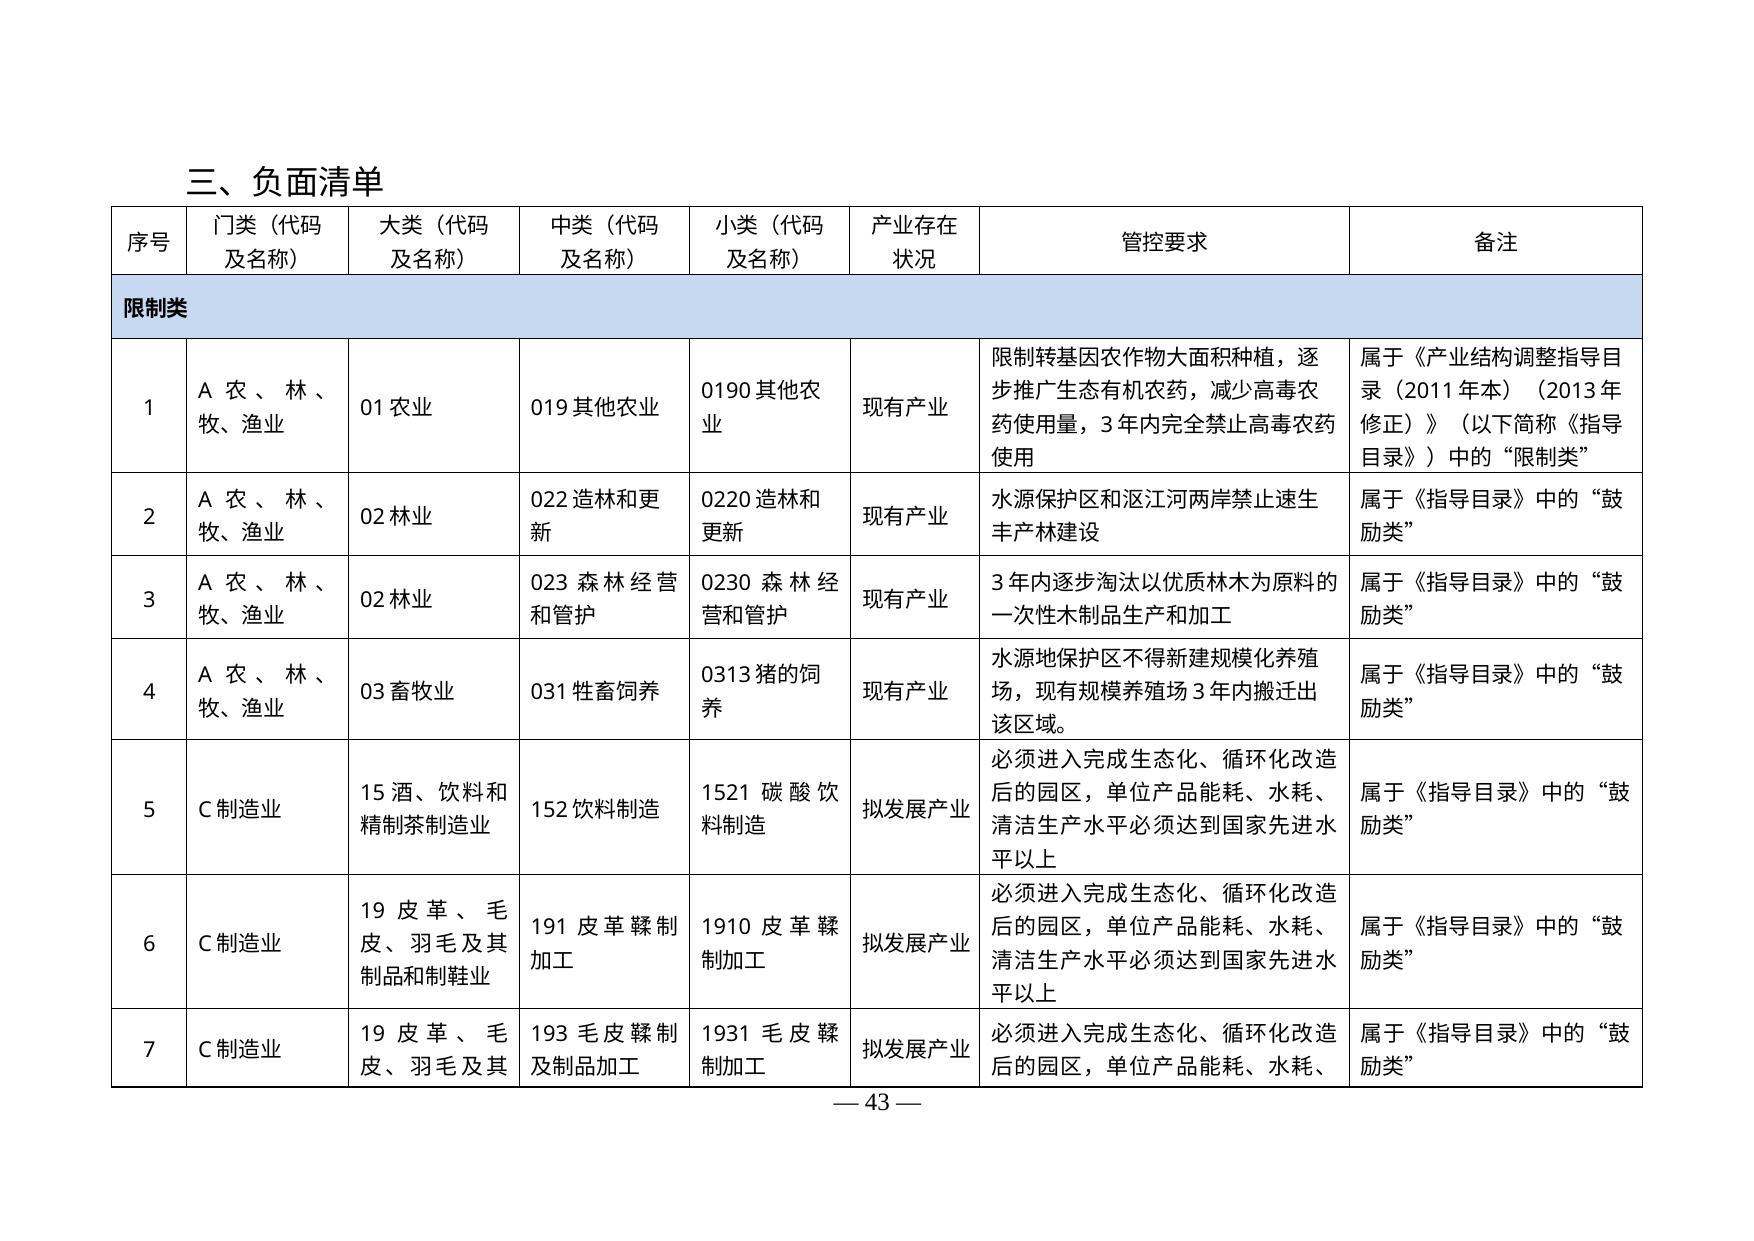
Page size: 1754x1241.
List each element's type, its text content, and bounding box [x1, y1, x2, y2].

table_cell A农、林、牧、渔业 [187, 556, 348, 638]
table_cell 0190其他农业 [690, 339, 850, 472]
table_cell 019其他农业 [520, 339, 689, 472]
table_cell 现有产业 [851, 639, 979, 739]
table_cell 1521碳酸饮料制造 [690, 740, 850, 874]
table_header 小类（代码 及名称） [690, 207, 849, 274]
table_header 门类（代码 及名称） [187, 207, 348, 274]
table_cell 属于《指导目录》中的“鼓励类” [1350, 875, 1642, 1008]
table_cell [980, 1009, 1349, 1086]
table_cell 属于《产业结构调整指导目录（2011年本）（2013年修正）》（以下简称《指导目录》）中的“限制类” [1350, 339, 1642, 472]
table_cell 拟发展产业 [851, 875, 979, 1008]
table_cell 属于《指导目录》中的“鼓励类” [1350, 639, 1642, 739]
table_cell 15酒、饮料和精制茶制造业 [349, 740, 519, 874]
table_cell 1910皮革鞣制加工 [690, 875, 850, 1008]
table_header 产业存在状况 [850, 207, 979, 274]
table_cell 6 [112, 875, 186, 1008]
table_cell 0220造林和更新 [690, 473, 850, 555]
table_cell 02林业 [349, 556, 519, 638]
table_cell 191皮革鞣制加工 [520, 875, 689, 1008]
table_cell 02林业 [349, 473, 519, 555]
table_cell 4 [112, 639, 186, 739]
table_cell 19皮革、毛皮、羽毛及其制品和制鞋业 [349, 875, 519, 1008]
table_cell A农、林、牧、渔业 [187, 639, 348, 739]
table_header 大类（代码 及名称） [349, 207, 519, 274]
table_cell 限制类 [112, 275, 1642, 338]
table_cell A农、林、牧、渔业 [187, 473, 348, 555]
table_cell C制造业 [187, 740, 348, 874]
table_cell 0313猪的饲养 [690, 639, 850, 739]
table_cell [980, 875, 1349, 1008]
table_header 管控要求 [980, 207, 1349, 274]
table_cell 现有产业 [851, 339, 979, 472]
table_cell 01农业 [349, 339, 519, 472]
table_cell 属于《指导目录》中的“鼓励类” [1350, 556, 1642, 638]
table_cell 1931毛皮鞣制加工 [690, 1009, 850, 1086]
table_cell 031牲畜饲养 [520, 639, 689, 739]
table_cell 属于《指导目录》中的“鼓励类” [1350, 740, 1642, 874]
table_cell C制造业 [187, 875, 348, 1008]
table_cell 拟发展产业 [851, 740, 979, 874]
table_cell 3年内逐步淘汰以优质林木为原料的一次性木制品生产和加工 [980, 556, 1349, 638]
table_cell 现有产业 [851, 473, 979, 555]
table_cell 属于《指导目录》中的“鼓励类” [1350, 1009, 1642, 1086]
table_cell 03畜牧业 [349, 639, 519, 739]
table_cell 193毛皮鞣制及制品加工 [520, 1009, 689, 1086]
table_header 中类（代码 及名称） [520, 207, 689, 274]
table_cell 7 [112, 1009, 186, 1086]
table_cell 0230森林经营和管护 [690, 556, 850, 638]
table_header 备注 [1350, 207, 1642, 274]
table_cell 19皮革、毛皮、羽毛及其制品和制鞋业 [349, 1009, 519, 1086]
table_cell 152饮料制造 [520, 740, 689, 874]
table_cell 水源地保护区不得新建规模化养殖场，现有规模养殖场3年内搬迁出该区域。 [980, 639, 1349, 739]
table_cell 水源保护区和沤江河两岸禁止速生丰产林建设 [980, 473, 1349, 555]
table_cell 2 [112, 473, 186, 555]
table_cell 023森林经营和管护 [520, 556, 689, 638]
table_cell 属于《指导目录》中的“鼓励类” [1350, 473, 1642, 555]
table_cell 5 [112, 740, 186, 874]
table_cell 1 [112, 339, 186, 472]
table_cell 022造林和更新 [520, 473, 689, 555]
table_cell 拟发展产业 [851, 1009, 979, 1086]
table_header 序号 [112, 207, 186, 274]
table_cell 限制转基因农作物大面积种植，逐步推广生态有机农药，减少高毒农药使用量，3年内完全禁止高毒农药使用 [980, 339, 1349, 472]
table_cell 必须进入完成生态化、循环化改造后的园区，单位产品能耗、水耗、清洁生产水平必须达到国家先进水平以上 [980, 740, 1349, 874]
table_cell 3 [112, 556, 186, 638]
table_cell 现有产业 [851, 556, 979, 638]
text 三、负面清单 [118, 148, 1636, 206]
table_cell A农、林、牧、渔业 [187, 339, 348, 472]
table_cell C制造业 [187, 1009, 348, 1086]
